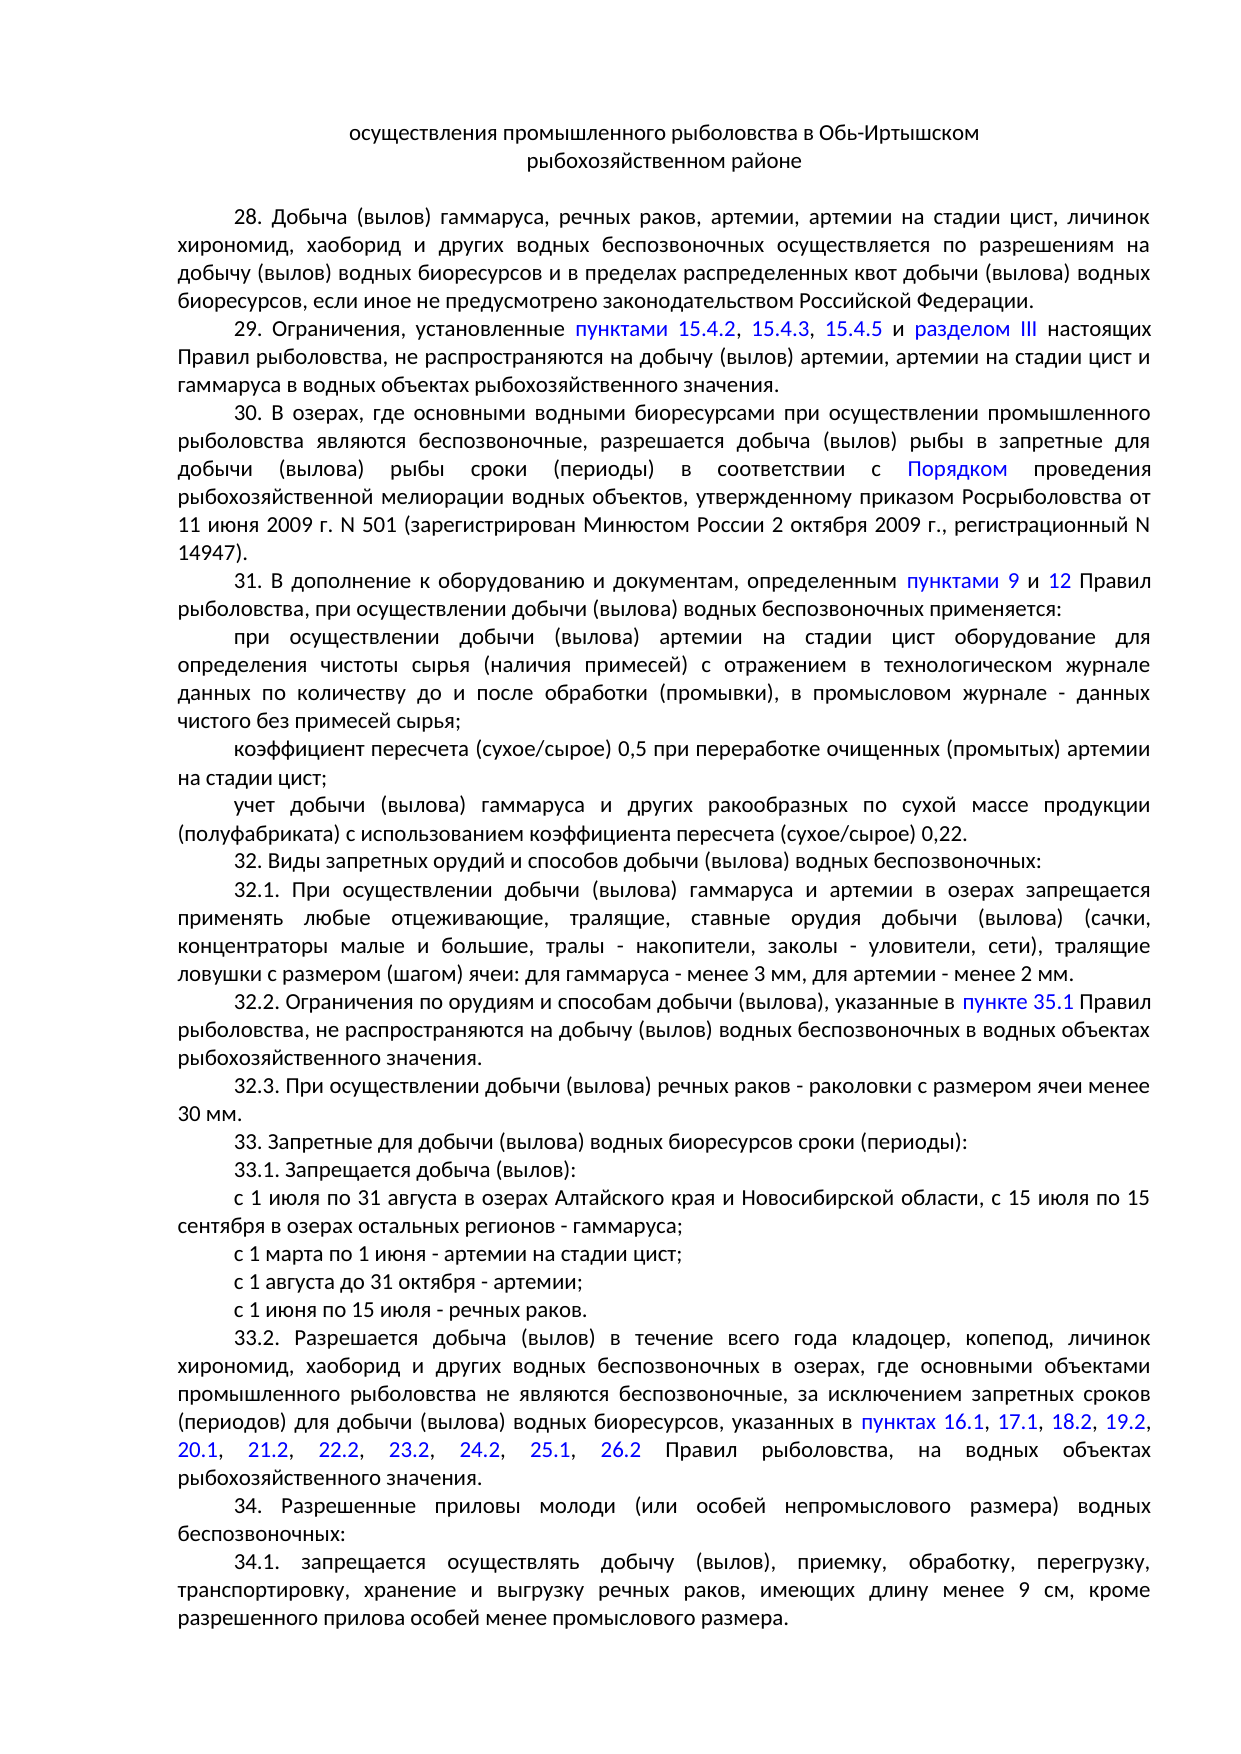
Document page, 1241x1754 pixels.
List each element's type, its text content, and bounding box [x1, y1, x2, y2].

text 33.1. Запрещается добыча (вылов): [177, 1155, 1152, 1183]
text 33. Запретные для добычи (вылова) водных биоресурсов сроки (периоды): [177, 1127, 1152, 1155]
text коэффициент пересчета (сухое/сырое) 0,5 при переработке очищенных (промытых) артемии на стадии цист; [177, 734, 1152, 791]
text 34.1. запрещается осуществлять добычу (вылов), приемку, обработку, перегрузку, транспортировку, хранение и выгрузку речных раков, имеющих длину менее 9 см, кроме разрешенного прилова особей менее промыслового размера. [177, 1547, 1152, 1631]
text осуществления промышленного рыболовства в Обь-Иртышском [177, 118, 1152, 146]
text 30. В озерах, где основными водными биоресурсами при осуществлении промышленного рыболовства являются беспозвоночные, разрешается добыча (вылов) рыбы в запретные для добычи (вылова) рыбы сроки (периоды) в соответствии с Порядком проведения рыбохозяйственной мелиорации водных объектов, утвержденному приказом Росрыболовства от 11 июня 2009 г. N 501 (зарегистрирован Минюстом России 2 октября 2009 г., регистрационный N 14947). [177, 398, 1152, 566]
text рыбохозяйственном районе [177, 146, 1152, 174]
text с 1 июля по 31 августа в озерах Алтайского края и Новосибирской области, с 15 июля по 15 сентября в озерах остальных регионов - гаммаруса; [177, 1183, 1152, 1239]
text 31. В дополнение к оборудованию и документам, определенным пунктами 9 и 12 Правил рыболовства, при осуществлении добычи (вылова) водных беспозвоночных применяется: [177, 566, 1152, 622]
text 29. Ограничения, установленные пунктами 15.4.2, 15.4.3, 15.4.5 и разделом III настоящих Правил рыболовства, не распространяются на добычу (вылов) артемии, артемии на стадии цист и гаммаруса в водных объектах рыбохозяйственного значения. [177, 314, 1152, 398]
text с 1 августа до 31 октября - артемии; [177, 1267, 1152, 1295]
text учет добычи (вылова) гаммаруса и других ракообразных по сухой массе продукции (полуфабриката) с использованием коэффициента пересчета (сухое/сырое) 0,22. [177, 791, 1152, 847]
text 32.3. При осуществлении добычи (вылова) речных раков - раколовки с размером ячеи менее 30 мм. [177, 1071, 1152, 1127]
text 32.1. При осуществлении добычи (вылова) гаммаруса и артемии в озерах запрещается применять любые отцеживающие, тралящие, ставные орудия добычи (вылова) (сачки, концентраторы малые и большие, тралы - накопители, заколы - уловители, сети), тралящие ловушки с размером (шагом) ячеи: для гаммаруса - менее 3 мм, для артемии - менее 2 мм. [177, 875, 1152, 987]
text при осуществлении добычи (вылова) артемии на стадии цист оборудование для определения чистоты сырья (наличия примесей) с отражением в технологическом журнале данных по количеству до и после обработки (промывки), в промысловом журнале - данных чистого без примесей сырья; [177, 622, 1152, 734]
text 33.2. Разрешается добыча (вылов) в течение всего года кладоцер, копепод, личинок хирономид, хаоборид и других водных беспозвоночных в озерах, где основными объектами промышленного рыболовства не являются беспозвоночные, за исключением запретных сроков (периодов) для добычи (вылова) водных биоресурсов, указанных в пунктах 16.1, 17.1, 18.2, 19.2, 20.1, 21.2, 22.2, 23.2, 24.2, 25.1, 26.2 Правил рыболовства, на водных объектах рыбохозяйственного значения. [177, 1323, 1152, 1491]
text с 1 июня по 15 июля - речных раков. [177, 1295, 1152, 1323]
text с 1 марта по 1 июня - артемии на стадии цист; [177, 1239, 1152, 1267]
text 28. Добыча (вылов) гаммаруса, речных раков, артемии, артемии на стадии цист, личинок хирономид, хаоборид и других водных беспозвоночных осуществляется по разрешениям на добычу (вылов) водных биоресурсов и в пределах распределенных квот добычи (вылова) водных биоресурсов, если иное не предусмотрено законодательством Российской Федерации. [177, 202, 1152, 314]
text 32.2. Ограничения по орудиям и способам добычи (вылова), указанные в пункте 35.1 Правил рыболовства, не распространяются на добычу (вылов) водных беспозвоночных в водных объектах рыбохозяйственного значения. [177, 987, 1152, 1071]
text 34. Разрешенные приловы молоди (или особей непромыслового размера) водных беспозвоночных: [177, 1491, 1152, 1547]
text 32. Виды запретных орудий и способов добычи (вылова) водных беспозвоночных: [177, 847, 1152, 875]
